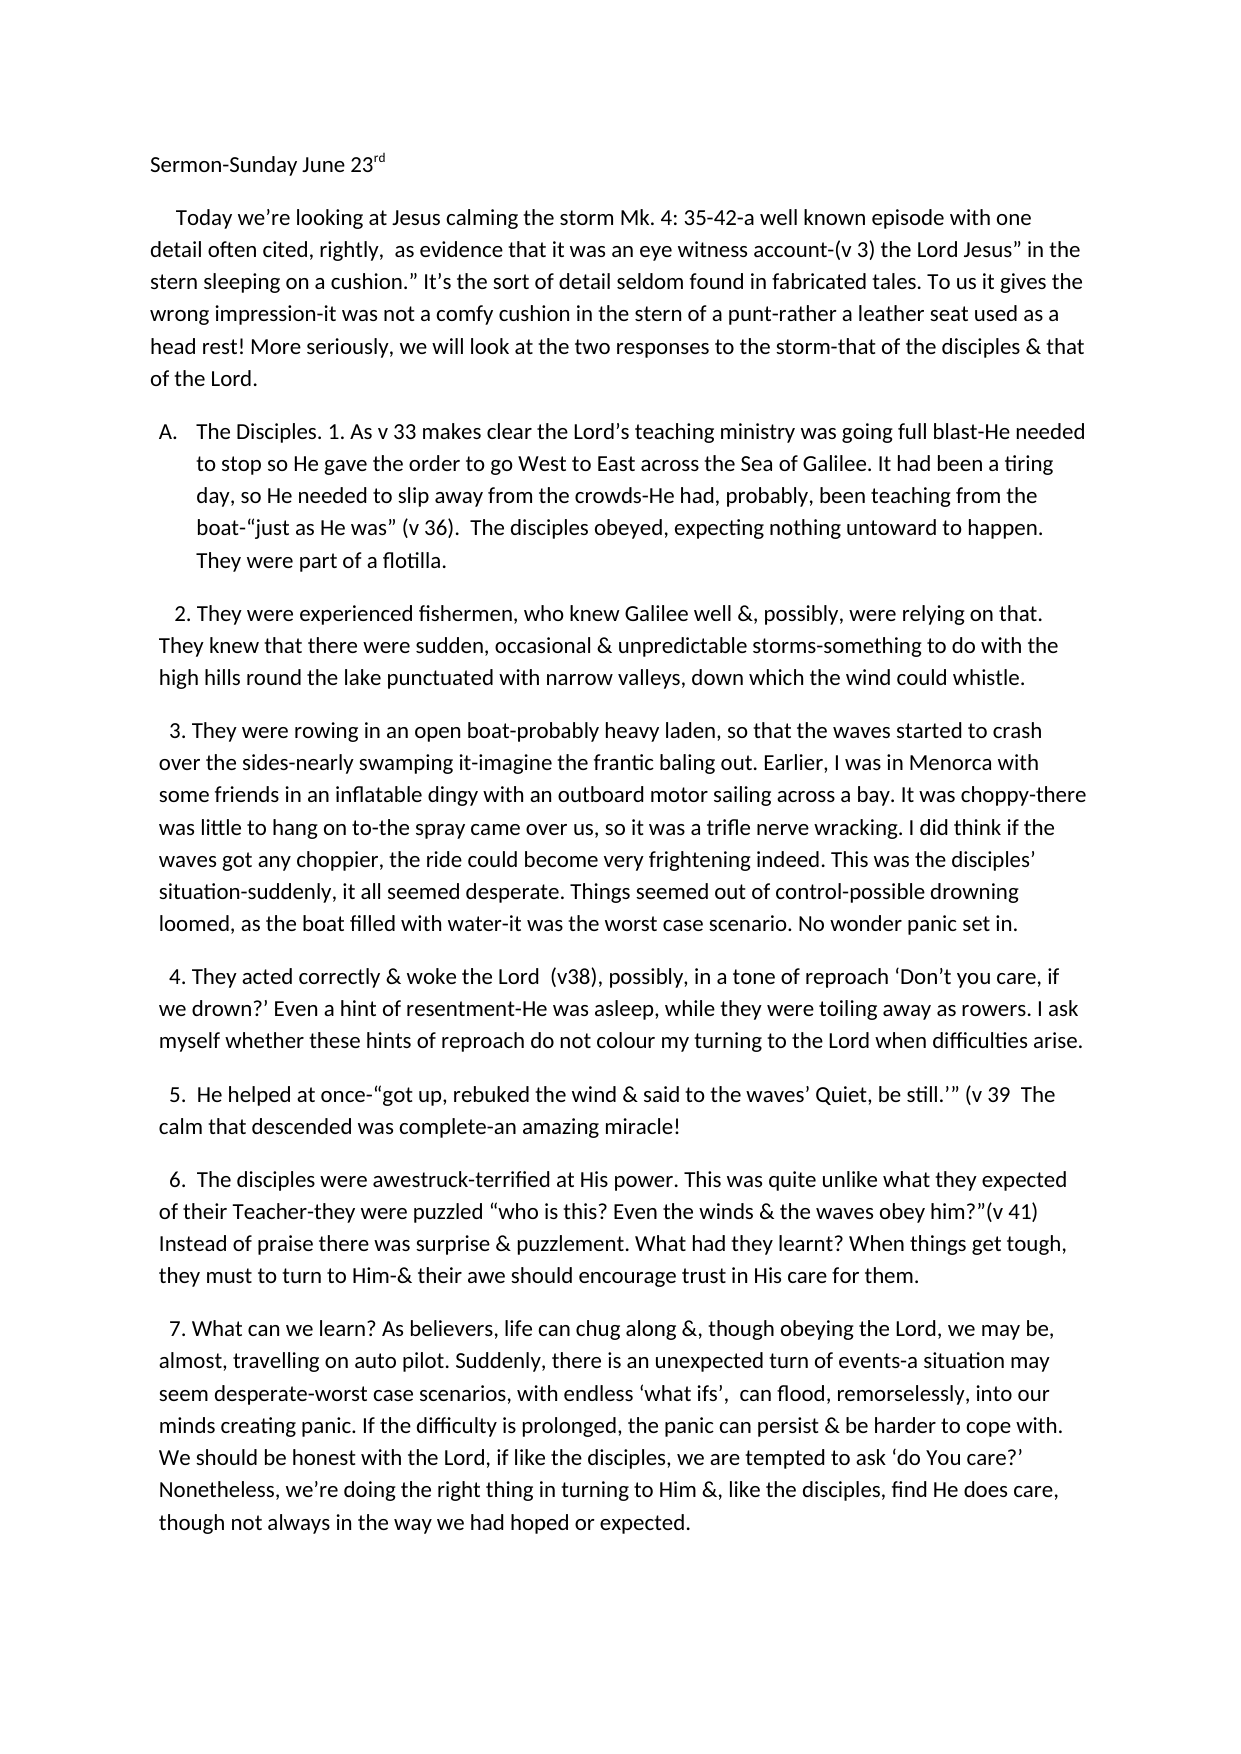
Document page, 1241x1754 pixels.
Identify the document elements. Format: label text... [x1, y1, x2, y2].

text Today we’re looking at Jesus calming the storm Mk. 4: 35-42-a well known episode with one detail often cited, rightly, as evidence that it was an eye witness account-(v 3) the Lord Jesus” in the stern sleeping on a cushion.” It’s the sort of detail seldom found in fabricated tales. To us it gives the wrong impression-it was not a comfy cushion in the stern of a punt-rather a leather seat used as a head rest! More seriously, we will look at the two responses to the storm-that of the disciples & that of the Lord. [150, 203, 1090, 392]
text 4. They acted correctly & woke the Lord (v38), possibly, in a tone of reproach ‘Don’t you care, if we drown?’ Even a hint of resentment-He was asleep, while they were toiling away as rowers. I ask myself whether these hints of reproach do not colour my turning to the Lord when difficulties arise. [159, 962, 1090, 1055]
text Sermon-Sunday June 23rd [150, 150, 1090, 178]
text 7. What can we learn? As believers, life can chug along &, though obeying the Lord, we may be, almost, travelling on auto pilot. Suddenly, there is an unexpected turn of events-a situation may seem desperate-worst case scenarios, with endless ‘what ifs’, can flood, remorselessly, into our minds creating panic. If the difficulty is prolonged, the panic can persist & be harder to cope with. We should be honest with the Lord, if like the disciples, we are tempted to ask ‘do You care?’ Nonetheless, we’re doing the right thing in turning to Him &, like the disciples, find He does care, though not always in the way we had hoped or expected. [159, 1314, 1090, 1536]
text 6. The disciples were awestruck-terrified at His power. This was quite unlike what they expected of their Teacher-they were puzzled “who is this? Even the winds & the waves obey him?”(v 41) Instead of praise there was surprise & puzzlement. What had they learnt? When things get tough, they must to turn to Him-& their awe should encourage trust in His care for them. [159, 1165, 1090, 1289]
text 3. They were rowing in an open boat-probably heavy laden, so that the waves started to crash over the sides-nearly swamping it-imagine the frantic baling out. Earlier, I was in Menorca with some friends in an inflatable dingy with an outboard motor sailing across a bay. It was choppy-there was little to hang on to-the spray came over us, so it was a trifle nerve wracking. I did think if the waves got any choppier, the ride could become very frightening indeed. This was the disciples’ situation-suddenly, it all seemed desperate. Things seemed out of control-possible drowning loomed, as the boat filled with water-it was the worst case scenario. No wonder panic set in. [159, 716, 1090, 937]
text 5. He helped at once-“got up, rebuked the wind & said to the waves’ Quiet, be still.’” (v 39 The calm that descended was complete-an amazing miracle! [159, 1080, 1090, 1140]
list The Disciples. 1. As v 33 makes clear the Lord’s teaching ministry was going full blast-He needed to stop so He gave the order to go West to East across the Sea of Galilee. It had been a tiring day, so He needed to slip away from the crowds-He had, probably, been teaching from the boat-“just as He was” (v 36). The disciples obeyed, expecting nothing untoward to happen. They were part of a flotilla. [159, 417, 1090, 574]
text 2. They were experienced fishermen, who knew Galilee well &, possibly, were relying on that. They knew that there were sudden, occasional & unpredictable storms-something to do with the high hills round the lake punctuated with narrow valleys, down which the wind could whistle. [159, 599, 1090, 691]
